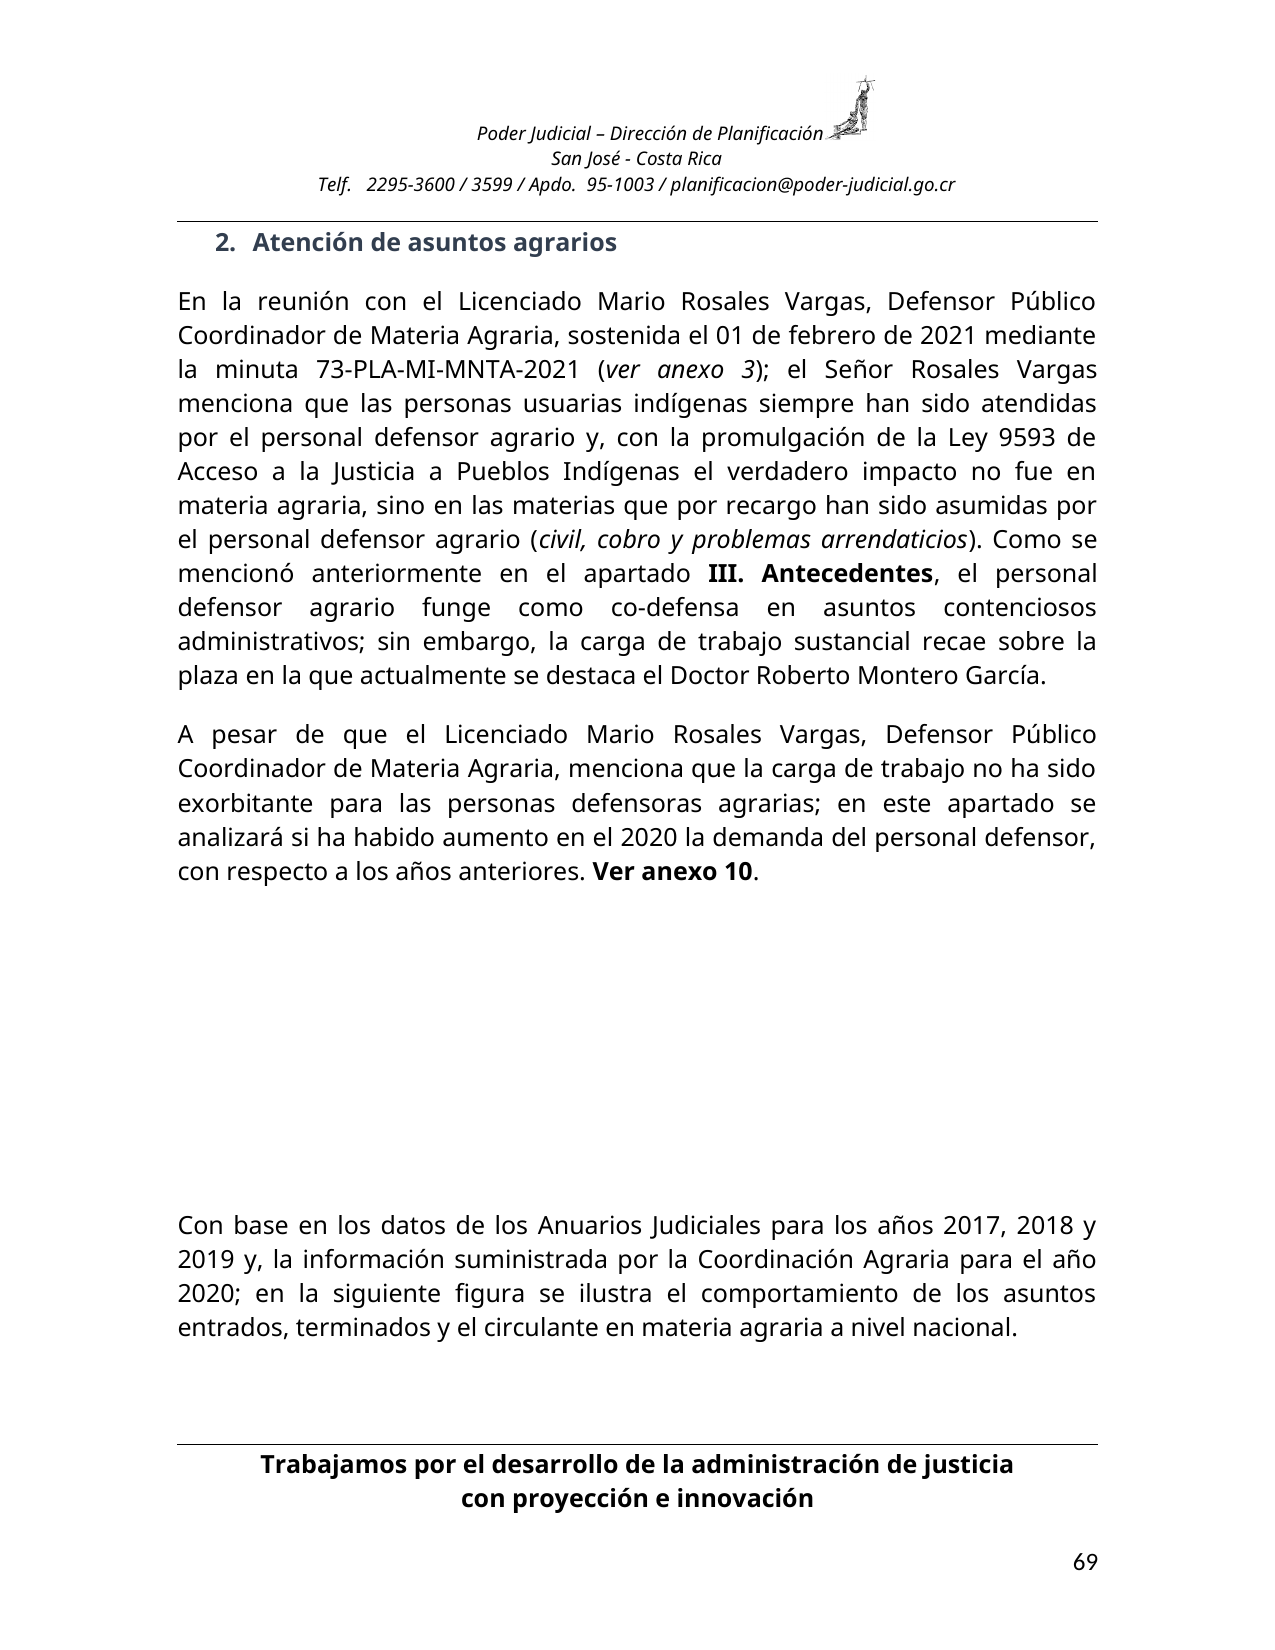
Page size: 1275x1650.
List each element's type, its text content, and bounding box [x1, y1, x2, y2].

text A pesar de que el Licenciado Mario Rosales Vargas, Defensor Público Coordinador de Materia Agraria, menciona que la carga de trabajo no ha sido exorbitante para las personas defensoras agrarias; en este apartado se analizará si ha habido aumento en el 2020 la demanda del personal defensor, con respecto a los años anteriores. Ver anexo 10. [177, 717, 1098, 887]
picture [823, 73, 877, 141]
text Con base en los datos de los Anuarios Judiciales para los años 2017, 2018 y 2019 y, la información suministrada por la Coordinación Agraria para el año 2020; en la siguiente figura se ilustra el comportamiento de los asuntos entrados, terminados y el circulante en materia agraria a nivel nacional. [177, 1208, 1098, 1344]
subtitle Atención de asuntos agrarios [215, 224, 1098, 258]
text En la reunión con el Licenciado Mario Rosales Vargas, Defensor Público Coordinador de Materia Agraria, sostenida el 01 de febrero de 2021 mediante la minuta 73-PLA-MI-MNTA-2021 (ver anexo 3); el Señor Rosales Vargas menciona que las personas usuarias indígenas siempre han sido atendidas por el personal defensor agrario y, con la promulgación de la Ley 9593 de Acceso a la Justicia a Pueblos Indígenas el verdadero impacto no fue en materia agraria, sino en las materias que por recargo han sido asumidas por el personal defensor agrario (civil, cobro y problemas arrendaticios). Como se mencionó anteriormente en el apartado III. Antecedentes, el personal defensor agrario funge como co-defensa en asuntos contenciosos administrativos; sin embargo, la carga de trabajo sustancial recae sobre la plaza en la que actualmente se destaca el Doctor Roberto Montero García. [177, 283, 1098, 692]
